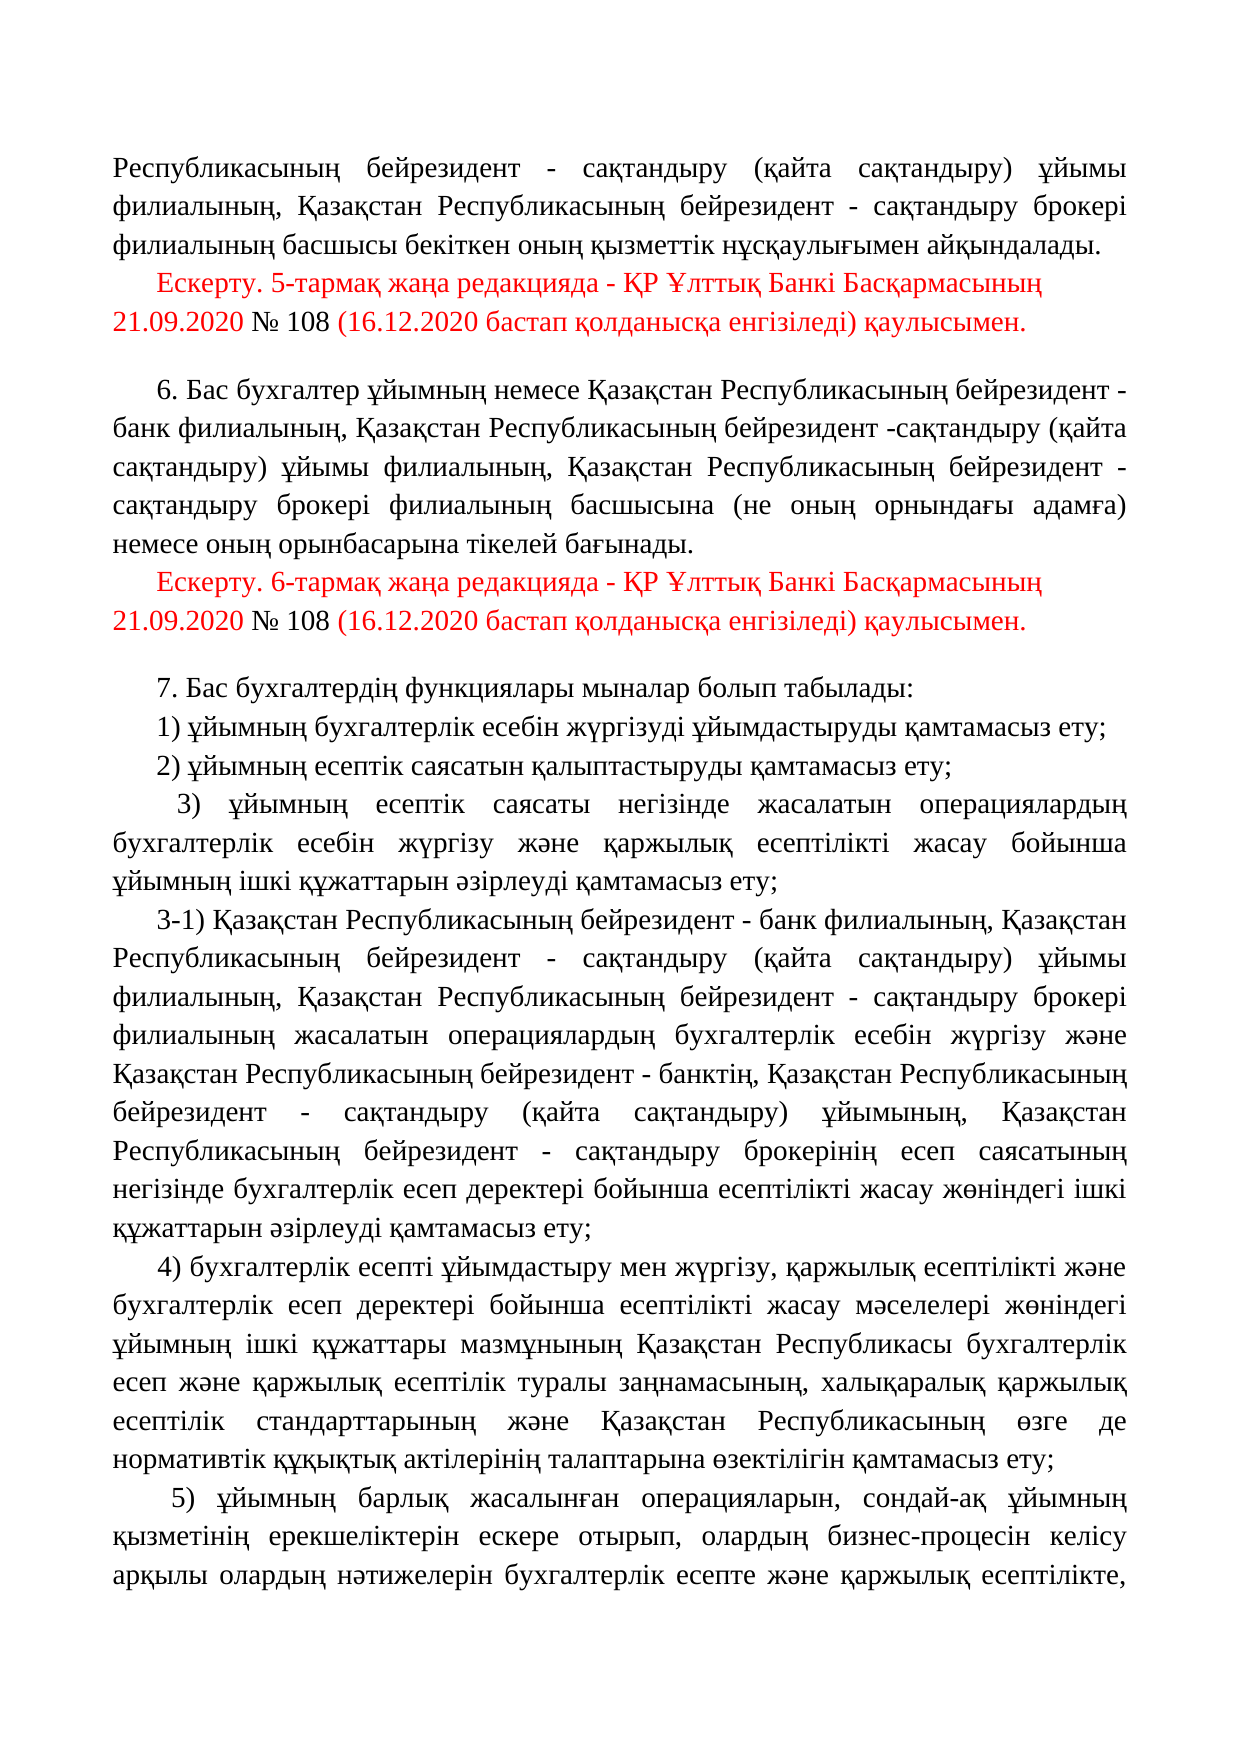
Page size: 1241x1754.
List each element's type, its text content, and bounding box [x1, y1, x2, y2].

text 1) ұйымның бухгалтерлік есебін жүргізуді ұйымдастыруды қамтамасыз ету; [112, 709, 1128, 743]
text Ескерту. 5-тармақ жаңа редакцияда - ҚР Ұлттық Банкі Басқармасының 21.09.2020 № 108 (16.12.2020 бастап қолданысқа енгізіледі) қаулысымен. [112, 266, 1128, 368]
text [112, 150, 1128, 261]
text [112, 1480, 1128, 1591]
text 3-1) Қазақстан Республикасының бейрезидент - банк филиалының, Қазақстан Республикасының бейрезидент - сақтандыру (қайта сақтандыру) ұйымы филиалының, Қазақстан Республикасының бейрезидент - сақтандыру брокері филиалының жасалатын операциялардың бухгалтерлік есебін жүргізу және Қазақстан Республикасының бейрезидент - банктің, Қазақстан Республикасының бейрезидент - сақтандыру (қайта сақтандыру) ұйымының, Қазақстан Республикасының бейрезидент - сақтандыру брокерінің есеп саясатының негізінде бухгалтерлік есеп деректері бойынша есептілікті жасау жөніндегі ішкі құжаттарын әзірлеуді қамтамасыз ету; [112, 902, 1128, 1244]
text Ескерту. 6-тармақ жаңа редакцияда - ҚР Ұлттық Банкі Басқармасының 21.09.2020 № 108 (16.12.2020 бастап қолданысқа енгізіледі) қаулысымен. [112, 564, 1128, 667]
text 4) бухгалтерлік есепті ұйымдастыру мен жүргізу, қаржылық есептілікті және бухгалтерлік есеп деректері бойынша есептілікті жасау мәселелері жөніндегі ұйымның ішкі құжаттары мазмұнының Қазақстан Республикасы бухгалтерлік есеп және қаржылық есептілік туралы заңнамасының, халықаралық қаржылық есептілік стандарттарының және Қазақстан Республикасының өзге де нормативтік құқықтық актілерінің талаптарына өзектілігін қамтамасыз ету; [112, 1249, 1128, 1475]
text 7. Бас бухгалтердің функциялары мыналар болып табылады: [112, 671, 1128, 704]
text 2) ұйымның есептік саясатын қалыптастыруды қамтамасыз ету; [112, 748, 1128, 781]
text 3) ұйымның есептік саясаты негізінде жасалатын операциялардың бухгалтерлік есебін жүргізу және қаржылық есептілікті жасау бойынша ұйымның ішкі құжаттарын әзірлеуді қамтамасыз ету; [112, 786, 1128, 897]
text 6. Бас бухгалтер ұйымның немесе Қазақстан Республикасының бейрезидент - банк филиалының, Қазақстан Республикасының бейрезидент -сақтандыру (қайта сақтандыру) ұйымы филиалының, Қазақстан Республикасының бейрезидент - сақтандыру брокері филиалының басшысына (не оның орнындағы адамға) немесе оның орынбасарына тікелей бағынады. [112, 372, 1128, 559]
